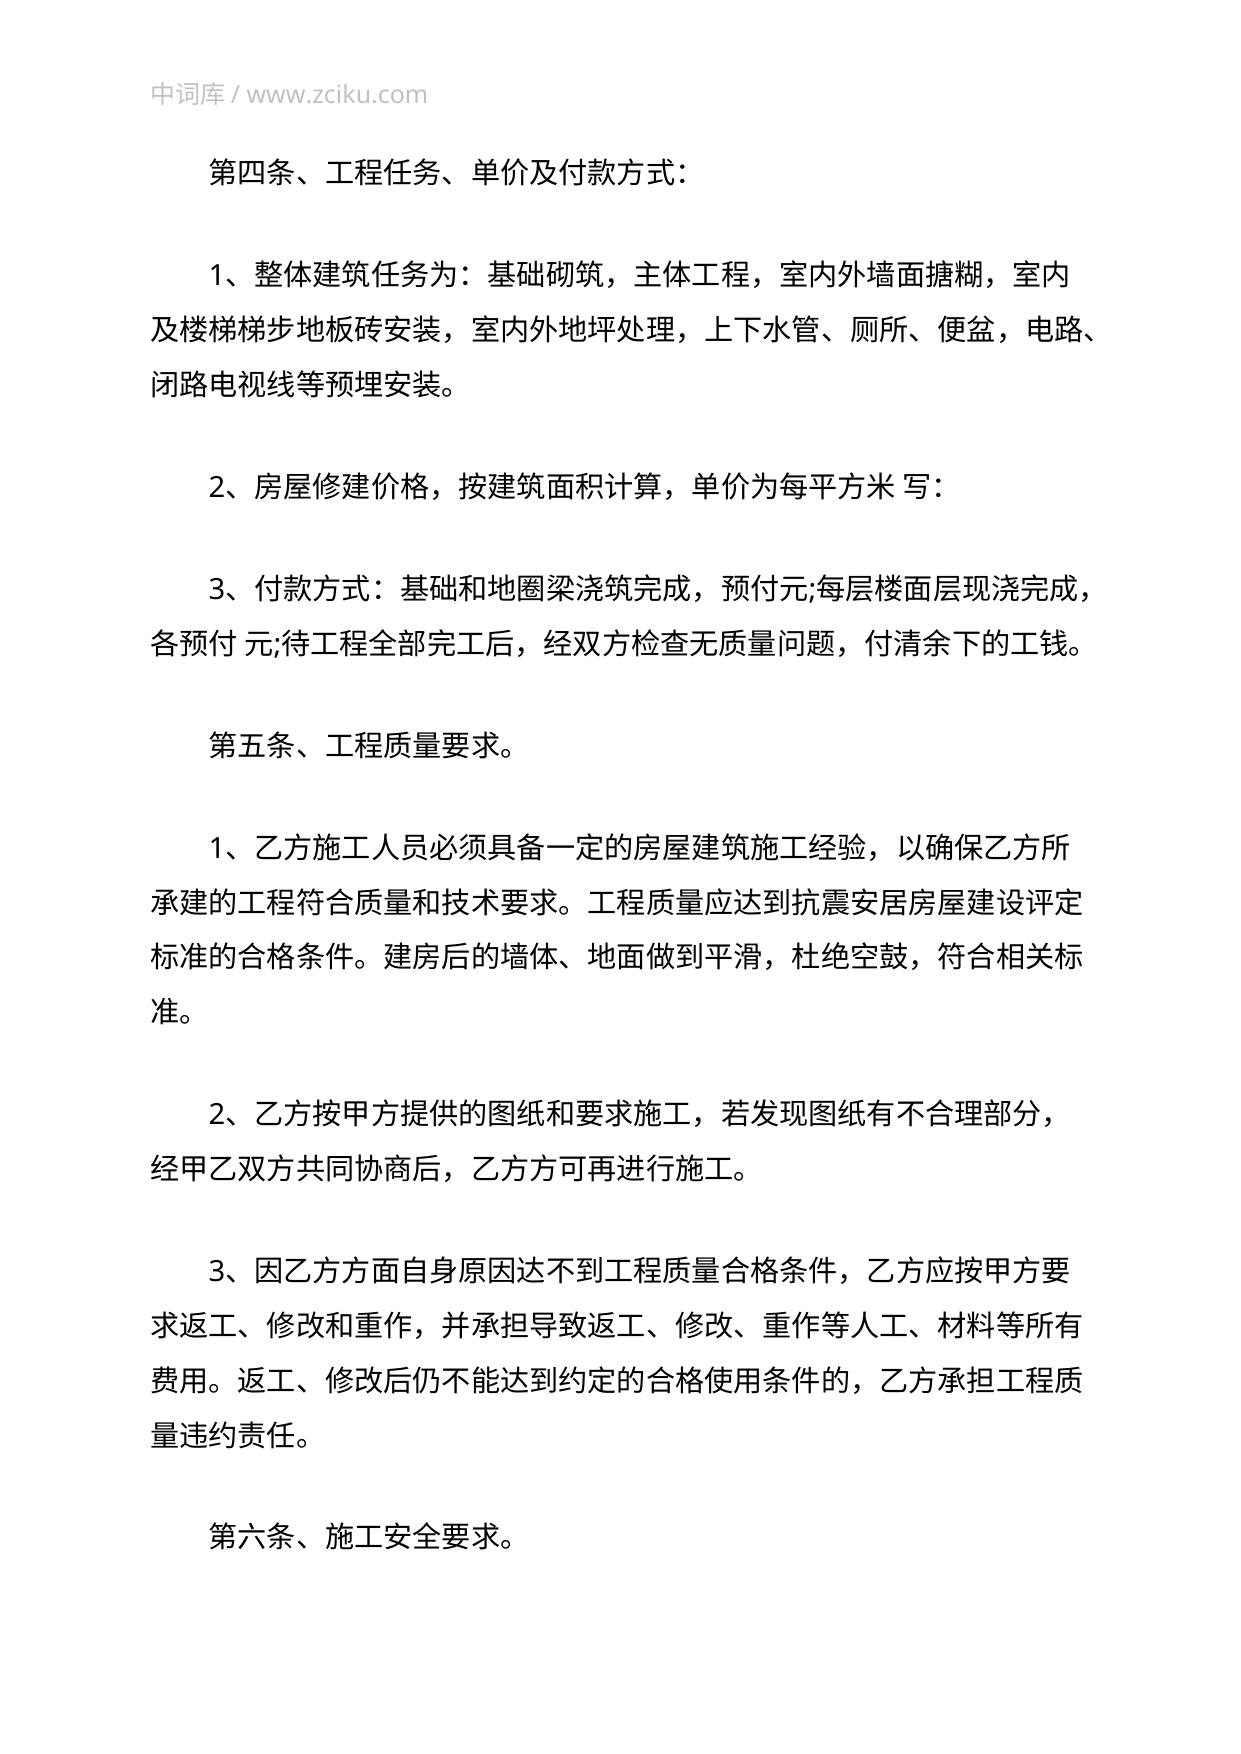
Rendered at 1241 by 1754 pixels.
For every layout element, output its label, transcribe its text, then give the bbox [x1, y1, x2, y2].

text 2、乙方按甲方提供的图纸和要求施工，若发现图纸有不合理部分，经甲乙双方共同协商后，乙方方可再进行施工。 [150, 1091, 1090, 1188]
text 1、整体建筑任务为：基础砌筑，主体工程，室内外墙面搪糊，室内及楼梯梯步地板砖安装，室内外地坪处理，上下水管、厕所、便盆，电路、闭路电视线等预埋安装。 [150, 252, 1090, 404]
text 3、付款方式：基础和地圈梁浇筑完成，预付元;每层楼面层现浇完成，各预付 元;待工程全部完工后，经双方检查无质量问题，付清余下的工钱。 [150, 565, 1090, 663]
text 第六条、施工安全要求。 [150, 1514, 1090, 1556]
text 2、房屋修建价格，按建筑面积计算，单价为每平方米 写： [150, 463, 1090, 506]
text 3、因乙方方面自身原因达不到工程质量合格条件，乙方应按甲方要求返工、修改和重作，并承担导致返工、修改、重作等人工、材料等所有费用。返工、修改后仍不能达到约定的合格使用条件的，乙方承担工程质量违约责任。 [150, 1247, 1090, 1454]
text 第四条、工程任务、单价及付款方式： [150, 150, 1090, 192]
text 第五条、工程质量要求。 [150, 722, 1090, 765]
text 1、乙方施工人员必须具备一定的房屋建筑施工经验，以确保乙方所承建的工程符合质量和技术要求。工程质量应达到抗震安居房屋建设评定标准的合格条件。建房后的墙体、地面做到平滑，杜绝空鼓，符合相关标准。 [150, 824, 1090, 1031]
